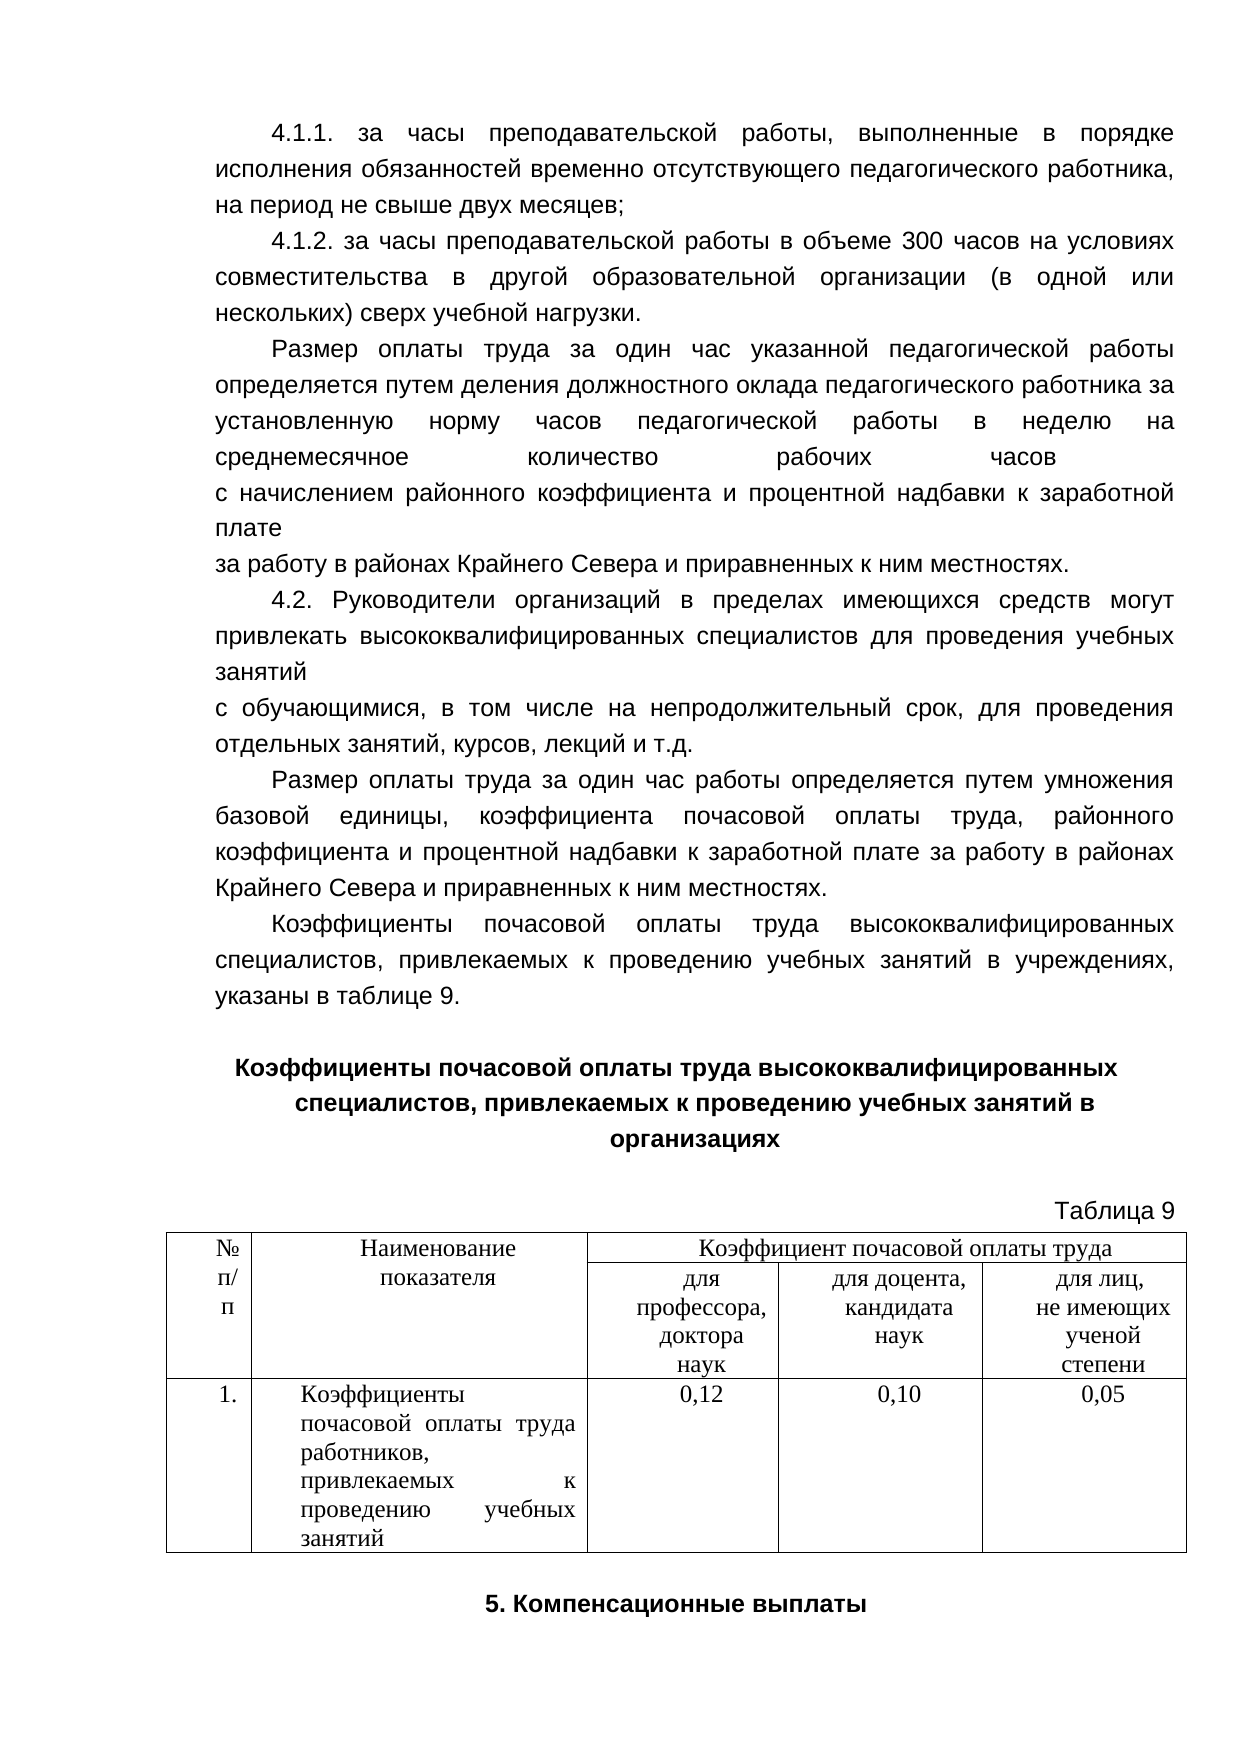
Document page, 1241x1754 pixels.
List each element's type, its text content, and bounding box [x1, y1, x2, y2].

text Размер оплаты труда за один час работы определяется путем умножения базовой единицы, коэффициента почасовой оплаты труда, районного коэффициента и процентной надбавки к заработной плате за работу в районах Крайнего Севера и приравненных к ним местностях. [215, 765, 1175, 902]
text 4.1.1. за часы преподавательской работы, выполненные в порядке исполнения обязанностей временно отсутствующего педагогического работника, на период не свыше двух месяцев; [215, 118, 1175, 219]
text Таблица 9 [177, 1196, 1175, 1225]
text 5. Компенсационные выплаты [177, 1588, 1175, 1617]
text 4.2. Руководители организаций в пределах имеющихся средств могут привлекать высококвалифицированных специалистов для проведения учебных занятий с обучающимися, в том числе на непродолжительный срок, для проведения отдельных занятий, курсов, лекций и т.д. [215, 585, 1175, 758]
table_cell 0,05 [983, 1379, 1186, 1552]
table_cell 0,12 [588, 1379, 778, 1552]
text 4.1.2. за часы преподавательской работы в объеме 300 часов на условиях совместительства в другой образовательной организации (в одной или нескольких) сверх учебной нагрузки. [215, 226, 1175, 327]
text Коэффициенты почасовой оплаты труда высококвалифицированных специалистов, привлекаемых к проведению учебных занятий в учреждениях, указаны в таблице 9. [215, 909, 1175, 1009]
table_cell Коэффициенты почасовой оплаты труда работников, привлекаемых к проведению учебных занятий [252, 1379, 587, 1552]
text Коэффициенты почасовой оплаты труда высококвалифицированных специалистов, привлекаемых к проведению учебных занятий в организациях [177, 1052, 1175, 1153]
table_cell для профессора, доктора наук [588, 1263, 778, 1378]
table_header № п/п [167, 1233, 251, 1378]
text Размер оплаты труда за один час указанной педагогической работы определяется путем деления должностного оклада педагогического работника за установленную норму часов педагогической работы в неделю на среднемесячное количество рабочих часов с начислением районного коэффициента и процентной надбавки к заработной плате за работу в районах Крайнего Севера и приравненных к ним местностях. [215, 334, 1175, 578]
table_cell для доцента, кандидата наук [779, 1263, 982, 1378]
table_cell 0,10 [779, 1379, 982, 1552]
table_header Наименование показателя [252, 1233, 587, 1378]
table_cell для лиц, не имеющих ученой степени [983, 1263, 1186, 1378]
table_cell 1. [167, 1379, 251, 1552]
table_header Коэффициент почасовой оплаты труда [588, 1233, 1186, 1262]
